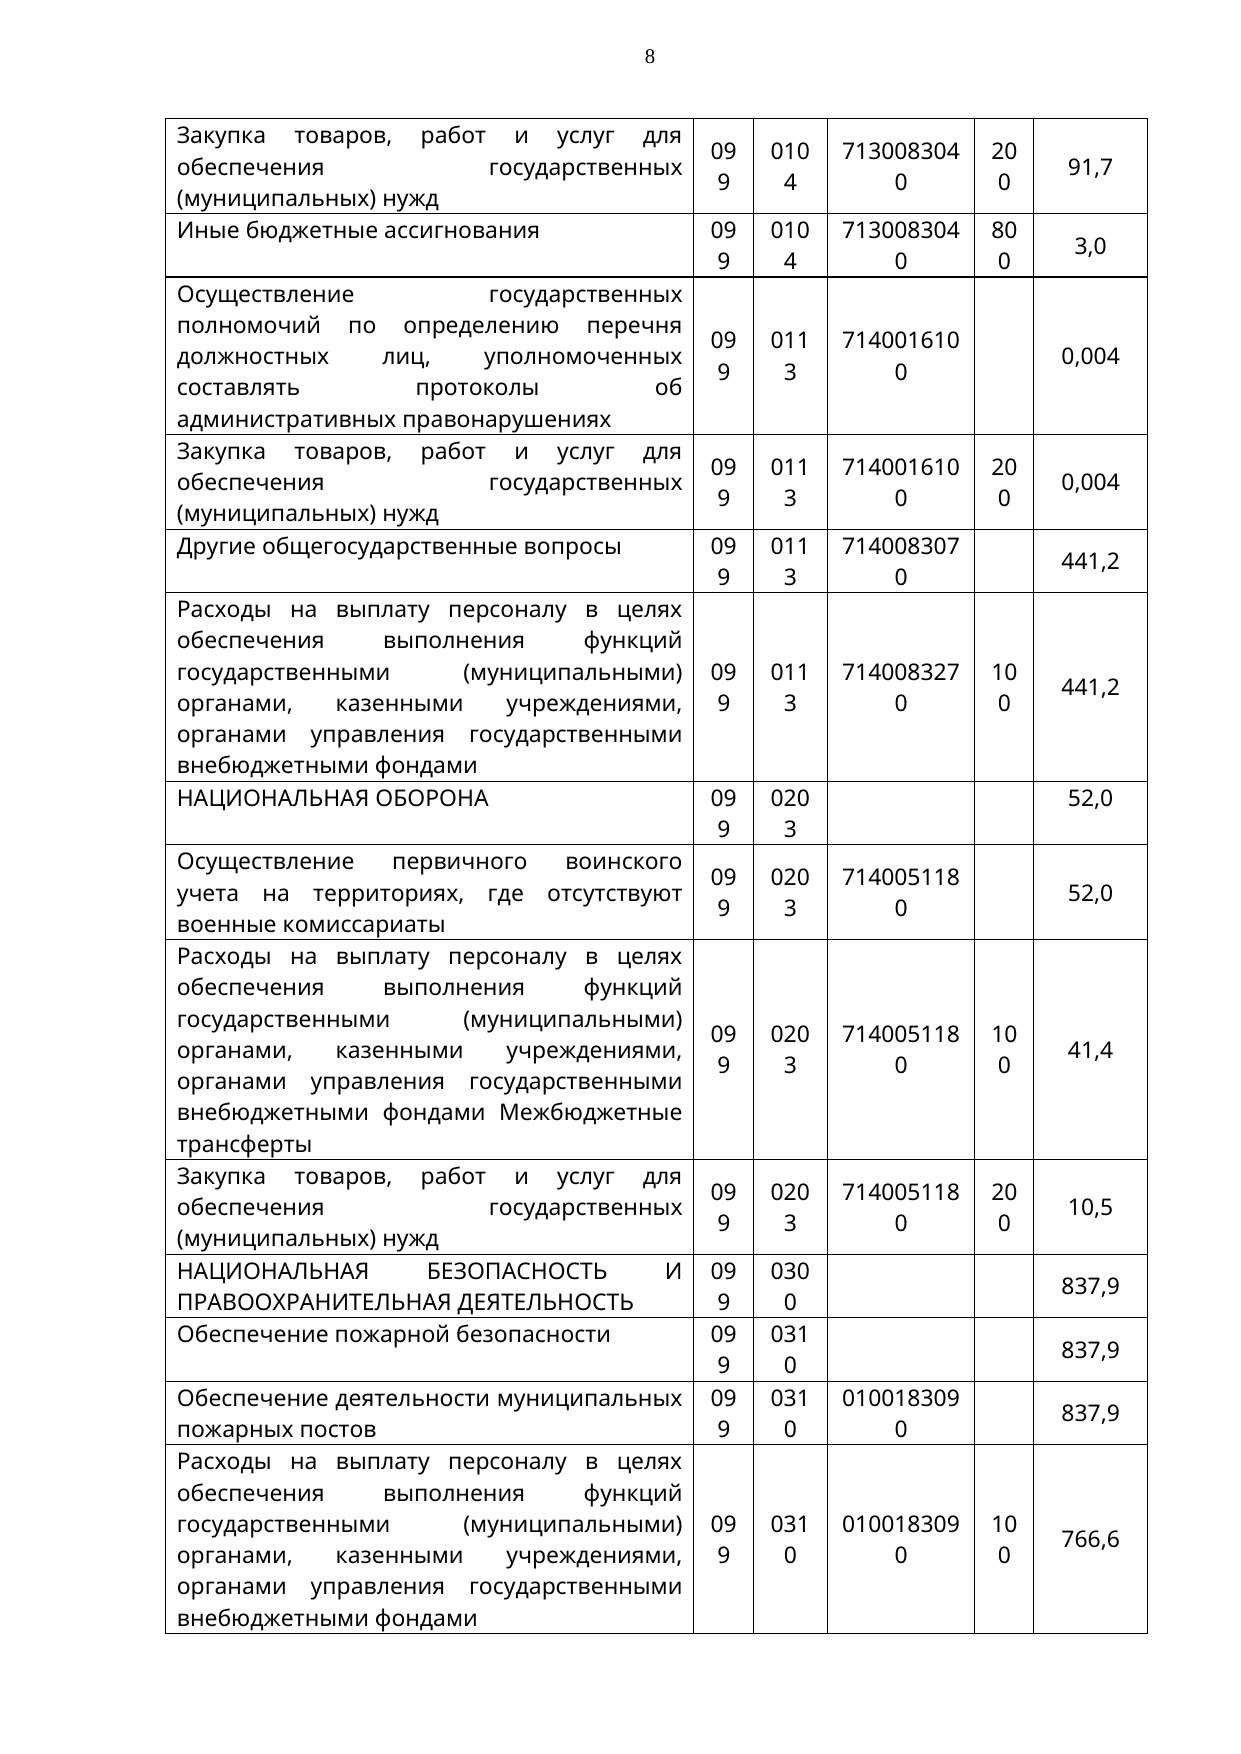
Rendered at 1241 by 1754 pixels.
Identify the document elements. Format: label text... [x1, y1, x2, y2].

table_cell 3,0 [1034, 214, 1147, 276]
table_cell 7140016100 [828, 435, 974, 528]
table_cell 7140051180 [828, 1160, 974, 1253]
table_cell [828, 782, 974, 844]
table_cell 0203 [754, 940, 827, 1159]
table_cell Осуществление государственных полномочий по определению перечня должностных лиц, уполномоченных составлять протоколы об административных правонарушениях [166, 278, 693, 434]
table_cell 099 [694, 845, 753, 939]
table_cell [828, 1255, 974, 1317]
table_cell 100 [975, 593, 1033, 781]
table_cell 0100183090 [828, 1382, 974, 1444]
table_cell 7130083040 [828, 119, 974, 213]
table_cell 100 [975, 940, 1033, 1159]
table_cell 0310 [754, 1318, 827, 1381]
table_cell 200 [975, 1160, 1033, 1253]
table_cell [975, 782, 1033, 844]
table_cell 837,9 [1034, 1382, 1147, 1444]
table_cell Обеспечение деятельности муниципальных пожарных постов [166, 1382, 693, 1444]
table_cell [828, 1318, 974, 1381]
table_cell 52,0 [1034, 782, 1147, 844]
table_cell Другие общегосударственные вопросы [166, 530, 693, 592]
table_cell 800 [975, 214, 1033, 276]
table_cell 0,004 [1034, 435, 1147, 528]
table_cell 766,6 [1034, 1445, 1147, 1633]
table_cell 0203 [754, 845, 827, 939]
table_cell 099 [694, 119, 753, 213]
table_cell 099 [694, 1318, 753, 1381]
table_cell 0310 [754, 1445, 827, 1633]
table_cell 0203 [754, 1160, 827, 1253]
table_cell 10,5 [1034, 1160, 1147, 1253]
table_cell 0300 [754, 1255, 827, 1317]
table_cell 0203 [754, 782, 827, 844]
table_cell Осуществление первичного воинского учета на территориях, где отсутствуют военные комиссариаты [166, 845, 693, 939]
table_cell 0113 [754, 435, 827, 528]
table_cell НАЦИОНАЛЬНАЯ БЕЗОПАСНОСТЬ И ПРАВООХРАНИТЕЛЬНАЯ ДЕЯТЕЛЬНОСТЬ [166, 1255, 693, 1317]
table_cell [975, 1255, 1033, 1317]
table_cell 441,2 [1034, 593, 1147, 781]
table_cell 099 [694, 530, 753, 592]
table_cell Расходы на выплату персоналу в целях обеспечения выполнения функций государственными (муниципальными) органами, казенными учреждениями, органами управления государственными внебюджетными фондами [166, 1445, 693, 1633]
table_cell 099 [694, 782, 753, 844]
table_cell 441,2 [1034, 530, 1147, 592]
table_cell [975, 278, 1033, 434]
table_cell 7140016100 [828, 278, 974, 434]
table_cell 200 [975, 435, 1033, 528]
table_cell НАЦИОНАЛЬНАЯ ОБОРОНА [166, 782, 693, 844]
table_cell Обеспечение пожарной безопасности [166, 1318, 693, 1381]
table_cell 099 [694, 1255, 753, 1317]
table_cell 099 [694, 214, 753, 276]
table_cell 200 [975, 119, 1033, 213]
table_cell 7140051180 [828, 940, 974, 1159]
table_cell 7140083270 [828, 593, 974, 781]
table_cell 099 [694, 593, 753, 781]
table_cell Иные бюджетные ассигнования [166, 214, 693, 276]
table_cell [975, 1318, 1033, 1381]
table_cell Расходы на выплату персоналу в целях обеспечения выполнения функций государственными (муниципальными) органами, казенными учреждениями, органами управления государственными внебюджетными фондами [166, 593, 693, 781]
table_cell 0,004 [1034, 278, 1147, 434]
table_cell 099 [694, 278, 753, 434]
table_cell [975, 1382, 1033, 1444]
table_cell 837,9 [1034, 1318, 1147, 1381]
table_cell Расходы на выплату персоналу в целях обеспечения выполнения функций государственными (муниципальными) органами, казенными учреждениями, органами управления государственными внебюджетными фондами Межбюджетные трансферты [166, 940, 693, 1159]
table_cell 41,4 [1034, 940, 1147, 1159]
table_cell 0104 [754, 119, 827, 213]
table_cell 099 [694, 1382, 753, 1444]
table_cell 100 [975, 1445, 1033, 1633]
table_cell 91,7 [1034, 119, 1147, 213]
table_cell [975, 845, 1033, 939]
table_cell 7140051180 [828, 845, 974, 939]
table_cell 7130083040 [828, 214, 974, 276]
table_cell Закупка товаров, работ и услуг для обеспечения государственных (муниципальных) нужд [166, 1160, 693, 1253]
table_cell 0310 [754, 1382, 827, 1444]
table_cell 099 [694, 435, 753, 528]
table_cell Закупка товаров, работ и услуг для обеспечения государственных (муниципальных) нужд [166, 435, 693, 528]
table_cell 0113 [754, 278, 827, 434]
table_cell 0113 [754, 530, 827, 592]
table_cell Закупка товаров, работ и услуг для обеспечения государственных (муниципальных) нужд [166, 119, 693, 213]
table_cell 099 [694, 1160, 753, 1253]
table_cell 837,9 [1034, 1255, 1147, 1317]
table_cell 0113 [754, 593, 827, 781]
table_cell 7140083070 [828, 530, 974, 592]
table_cell 0100183090 [828, 1445, 974, 1633]
table_cell 52,0 [1034, 845, 1147, 939]
table_cell 0104 [754, 214, 827, 276]
table_cell 099 [694, 940, 753, 1159]
table_cell 099 [694, 1445, 753, 1633]
table_cell [975, 530, 1033, 592]
